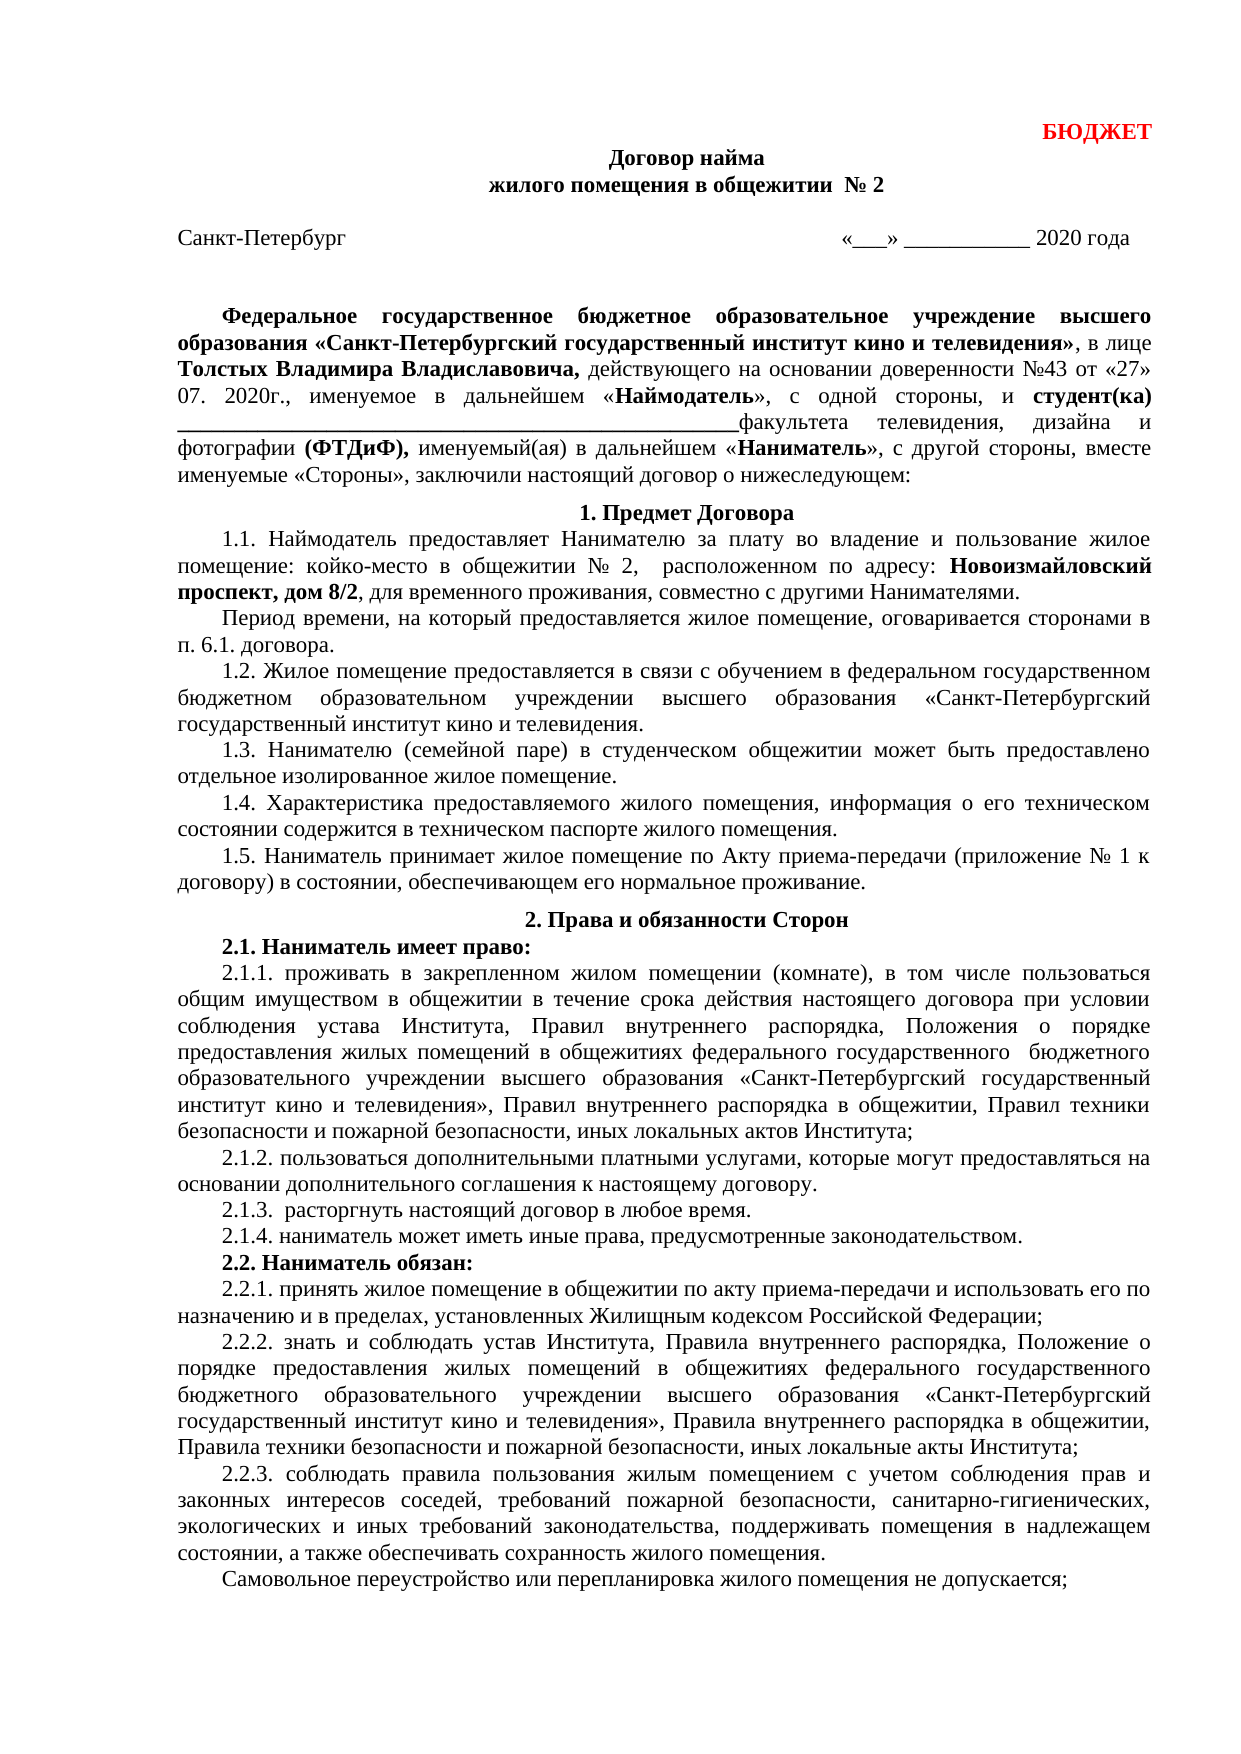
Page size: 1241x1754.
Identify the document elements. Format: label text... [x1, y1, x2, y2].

text 2.1.3. расторгнуть настоящий договор в любое время. [177, 1196, 1152, 1223]
text 2.2. Наниматель обязан: [177, 1249, 1152, 1275]
text Договор найма [177, 144, 1152, 171]
text БЮДЖЕТ [177, 118, 1152, 144]
text Санкт-Петербург «___» ___________ 2020 года [177, 223, 1152, 250]
text 1. Предмет Договора [177, 499, 1152, 525]
text 2.2.2. знать и соблюдать устав Института, Правила внутреннего распорядка, Положение о порядке предоставления жилых помещений в общежитиях федерального государственного бюджетного образовательного учреждении высшего образования «Санкт-Петербургский государственный институт кино и телевидения», Правила внутреннего распорядка в общежитии, Правила техники безопасности и пожарной безопасности, иных локальные акты Института; [177, 1328, 1152, 1460]
text 2.2.3. соблюдать правила пользования жилым помещением с учетом соблюдения прав и законных интересов соседей, требований пожарной безопасности, санитарно-гигиенических, экологических и иных требований законодательства, поддерживать помещения в надлежащем состоянии, а также обеспечивать сохранность жилого помещения. [177, 1460, 1152, 1565]
text Самовольное переустройство или перепланировка жилого помещения не допускается; [177, 1565, 1152, 1592]
text 1.1. Наймодатель предоставляет Нанимателю за плату во владение и пользование жилое помещение: койко-место в общежитии № 2, расположенном по адресу: Новоизмайловский проспект, дом 8/2, для временного проживания, совместно с другими Нанимателями. [177, 525, 1152, 604]
text Федеральное государственное бюджетное образовательное учреждение высшего образования «Санкт-Петербургский государственный институт кино и телевидения», в лице Толстых Владимира Владиславовича, действующего на основании доверенности №43 от «27» 07. 2020г., именуемое в дальнейшем «Наймодатель», с одной стороны, и студент(ка) _________________________________________________факультета телевидения, дизайна и фотографии (ФТДиФ), именуемый(ая) в дальнейшем «Наниматель», с другой стороны, вместе именуемые «Стороны», заключили настоящий договор о нижеследующем: [177, 303, 1152, 487]
text 1.2. Жилое помещение предоставляется в связи с обучением в федеральном государственном бюджетном образовательном учреждении высшего образования «Санкт-Петербургский государственный институт кино и телевидения. [177, 657, 1152, 736]
text 2.1. Наниматель имеет право: [177, 933, 1152, 959]
text Период времени, на который предоставляется жилое помещение, оговаривается сторонами в п. 6.1. договора. [177, 604, 1152, 657]
text 2.1.2. пользоваться дополнительными платными услугами, которые могут предоставляться на основании дополнительного соглашения к настоящему договору. [177, 1143, 1152, 1196]
text 2.1.4. наниматель может иметь иные права, предусмотренные законодательством. [177, 1223, 1152, 1249]
text 2.1.1. проживать в закрепленном жилом помещении (комнате), в том числе пользоваться общим имуществом в общежитии в течение срока действия настоящего договора при условии соблюдения устава Института, Правил внутреннего распорядка, Положения о порядке предоставления жилых помещений в общежитиях федерального государственного бюджетного образовательного учреждении высшего образования «Санкт-Петербургский государственный институт кино и телевидения», Правил внутреннего распорядка в общежитии, Правил техники безопасности и пожарной безопасности, иных локальных актов Института; [177, 959, 1152, 1143]
text 2. Права и обязанности Сторон [177, 906, 1152, 933]
text 1.5. Наниматель принимает жилое помещение по Акту приема-передачи (приложение № 1 к договору) в состоянии, обеспечивающем его нормальное проживание. [177, 842, 1152, 894]
text жилого помещения в общежитии № 2 [177, 171, 1152, 197]
text 2.2.1. принять жилое помещение в общежитии по акту приема-передачи и использовать его по назначению и в пределах, установленных Жилищным кодексом Российской Федерации; [177, 1275, 1152, 1328]
text 1.4. Характеристика предоставляемого жилого помещения, информация о его техническом состоянии содержится в техническом паспорте жилого помещения. [177, 789, 1152, 842]
text 1.3. Нанимателю (семейной паре) в студенческом общежитии может быть предоставлено отдельное изолированное жилое помещение. [177, 736, 1152, 789]
